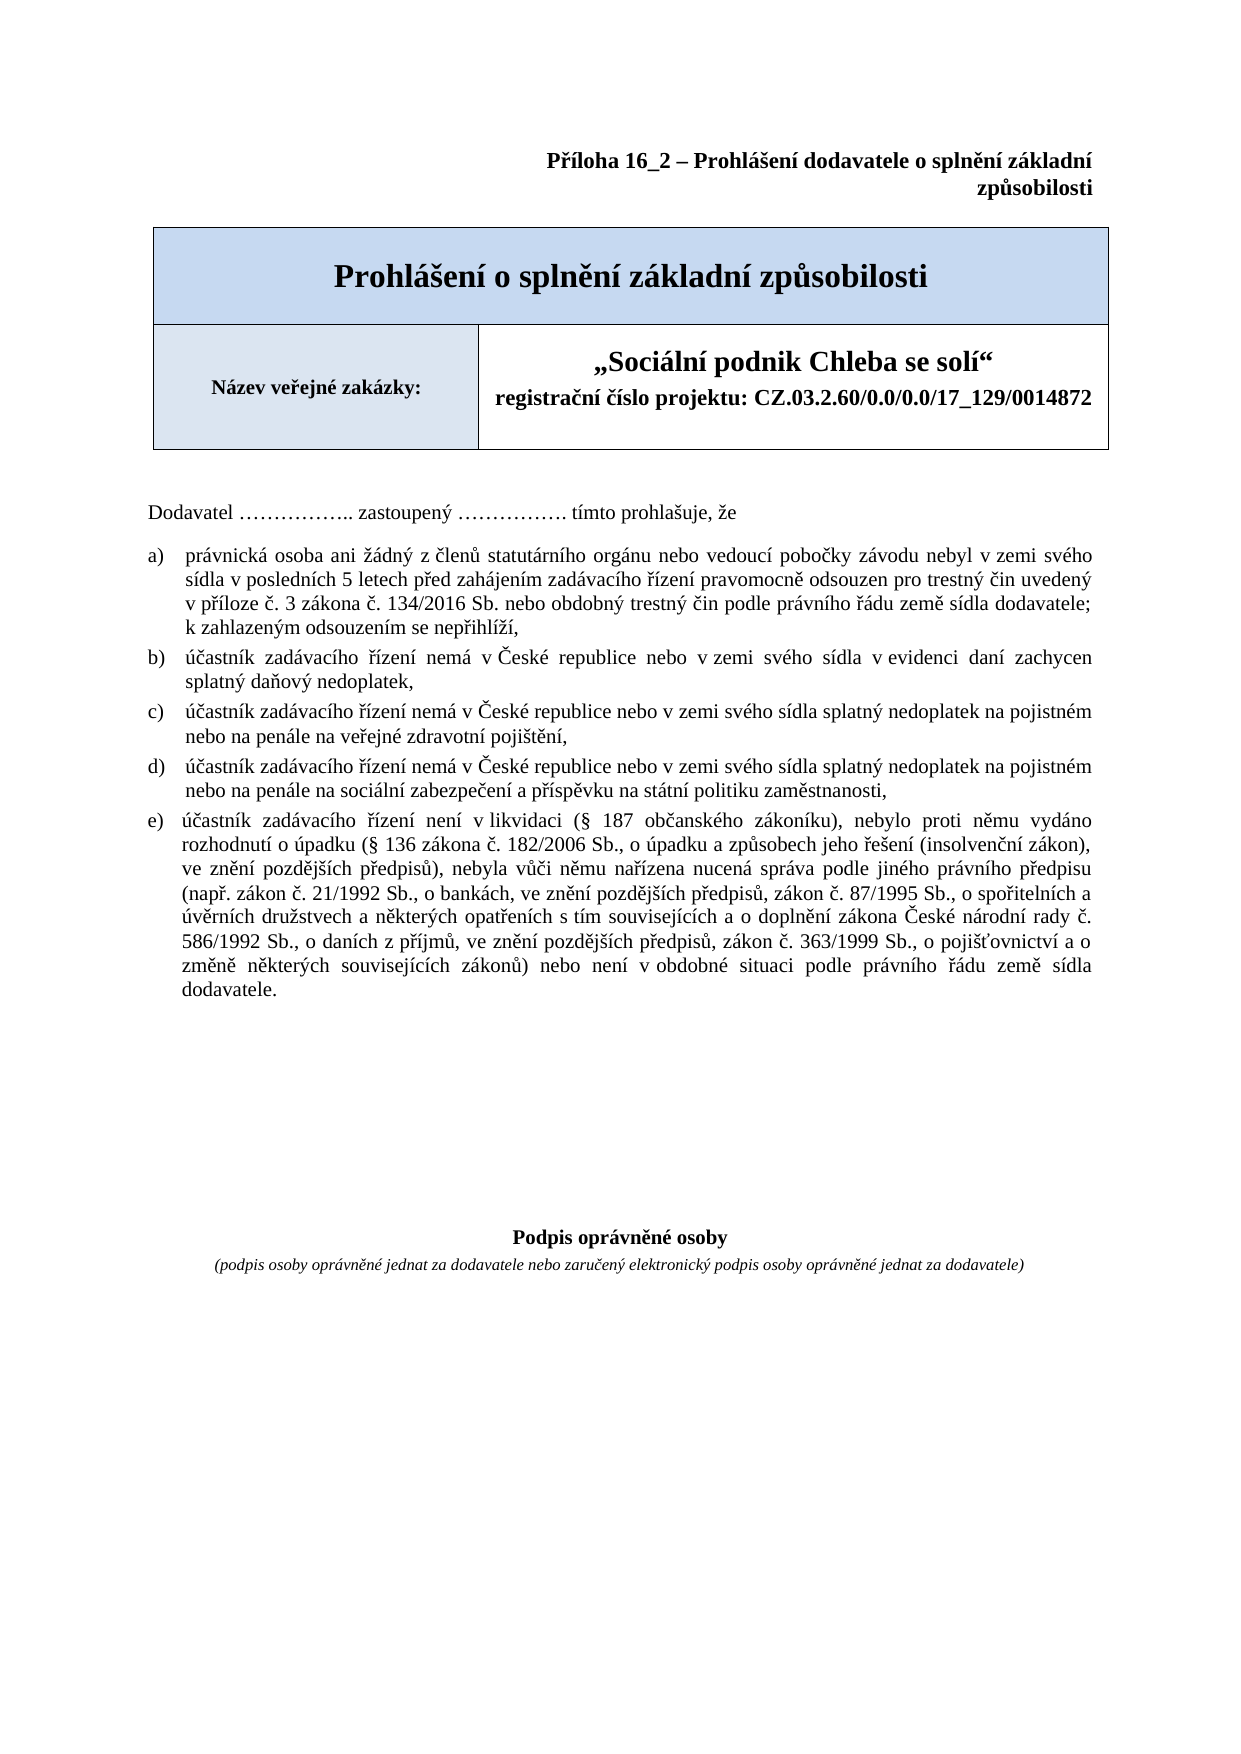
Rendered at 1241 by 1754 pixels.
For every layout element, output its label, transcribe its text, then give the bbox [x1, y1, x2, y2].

list účastník zadávacího řízení nemá v České republice nebo v zemi svého sídla splatný nedoplatek na pojistném nebo na penále na veřejné zdravotní pojištění, [148, 699, 1093, 748]
text Dodavatel …………….. zastoupený ……………. tímto prohlašuje, že [148, 500, 1093, 524]
list účastník zadávacího řízení nemá v České republice nebo v zemi svého sídla v evidenci daní zachycen splatný daňový nedoplatek, [148, 645, 1093, 693]
table_cell „Sociální podnik Chleba se solí“ registrační číslo projektu: CZ.03.2.60/0.0/0.0/17_129/0014872 [479, 325, 1108, 449]
text Podpis oprávněné osoby [148, 1225, 1093, 1249]
list právnická osoba ani žádný z členů statutárního orgánu nebo vedoucí pobočky závodu nebyl v zemi svého sídla v posledních 5 letech před zahájením zadávacího řízení pravomocně odsouzen pro trestný čin uvedený v příloze č. 3 zákona č. 134/2016 Sb. nebo obdobný trestný čin podle právního řádu země sídla dodavatele; k zahlazeným odsouzením se nepřihlíží, [148, 543, 1093, 639]
text (podpis osoby oprávněné jednat za dodavatele nebo zaručený elektronický podpis osoby oprávněné jednat za dodavatele) [148, 1255, 1093, 1274]
text Příloha 16_2 – Prohlášení dodavatele o splnění základní způsobilosti [148, 148, 1093, 200]
table_header Prohlášení o splnění základní způsobilosti [154, 228, 1108, 324]
list účastník zadávacího řízení není v likvidaci (§ 187 občanského zákoníku), nebylo proti němu vydáno rozhodnutí o úpadku (§ 136 zákona č. 182/2006 Sb., o úpadku a způsobech jeho řešení (insolvenční zákon), ve znění pozdějších předpisů), nebyla vůči němu nařízena nucená správa podle jiného právního předpisu (např. zákon č. 21/1992 Sb., o bankách, ve znění pozdějších předpisů, zákon č. 87/1995 Sb., o spořitelních a úvěrních družstvech a některých opatřeních s tím souvisejících a o doplnění zákona České národní rady č. 586/1992 Sb., o daních z příjmů, ve znění pozdějších předpisů, zákon č. 363/1999 Sb., o pojišťovnictví a o změně některých souvisejících zákonů) nebo není v obdobné situaci podle právního řádu země sídla dodavatele. [147, 808, 1093, 1001]
list účastník zadávacího řízení nemá v České republice nebo v zemi svého sídla splatný nedoplatek na pojistném nebo na penále na sociální zabezpečení a příspěvku na státní politiku zaměstnanosti, [148, 754, 1093, 802]
table_cell Název veřejné zakázky: [154, 325, 478, 449]
